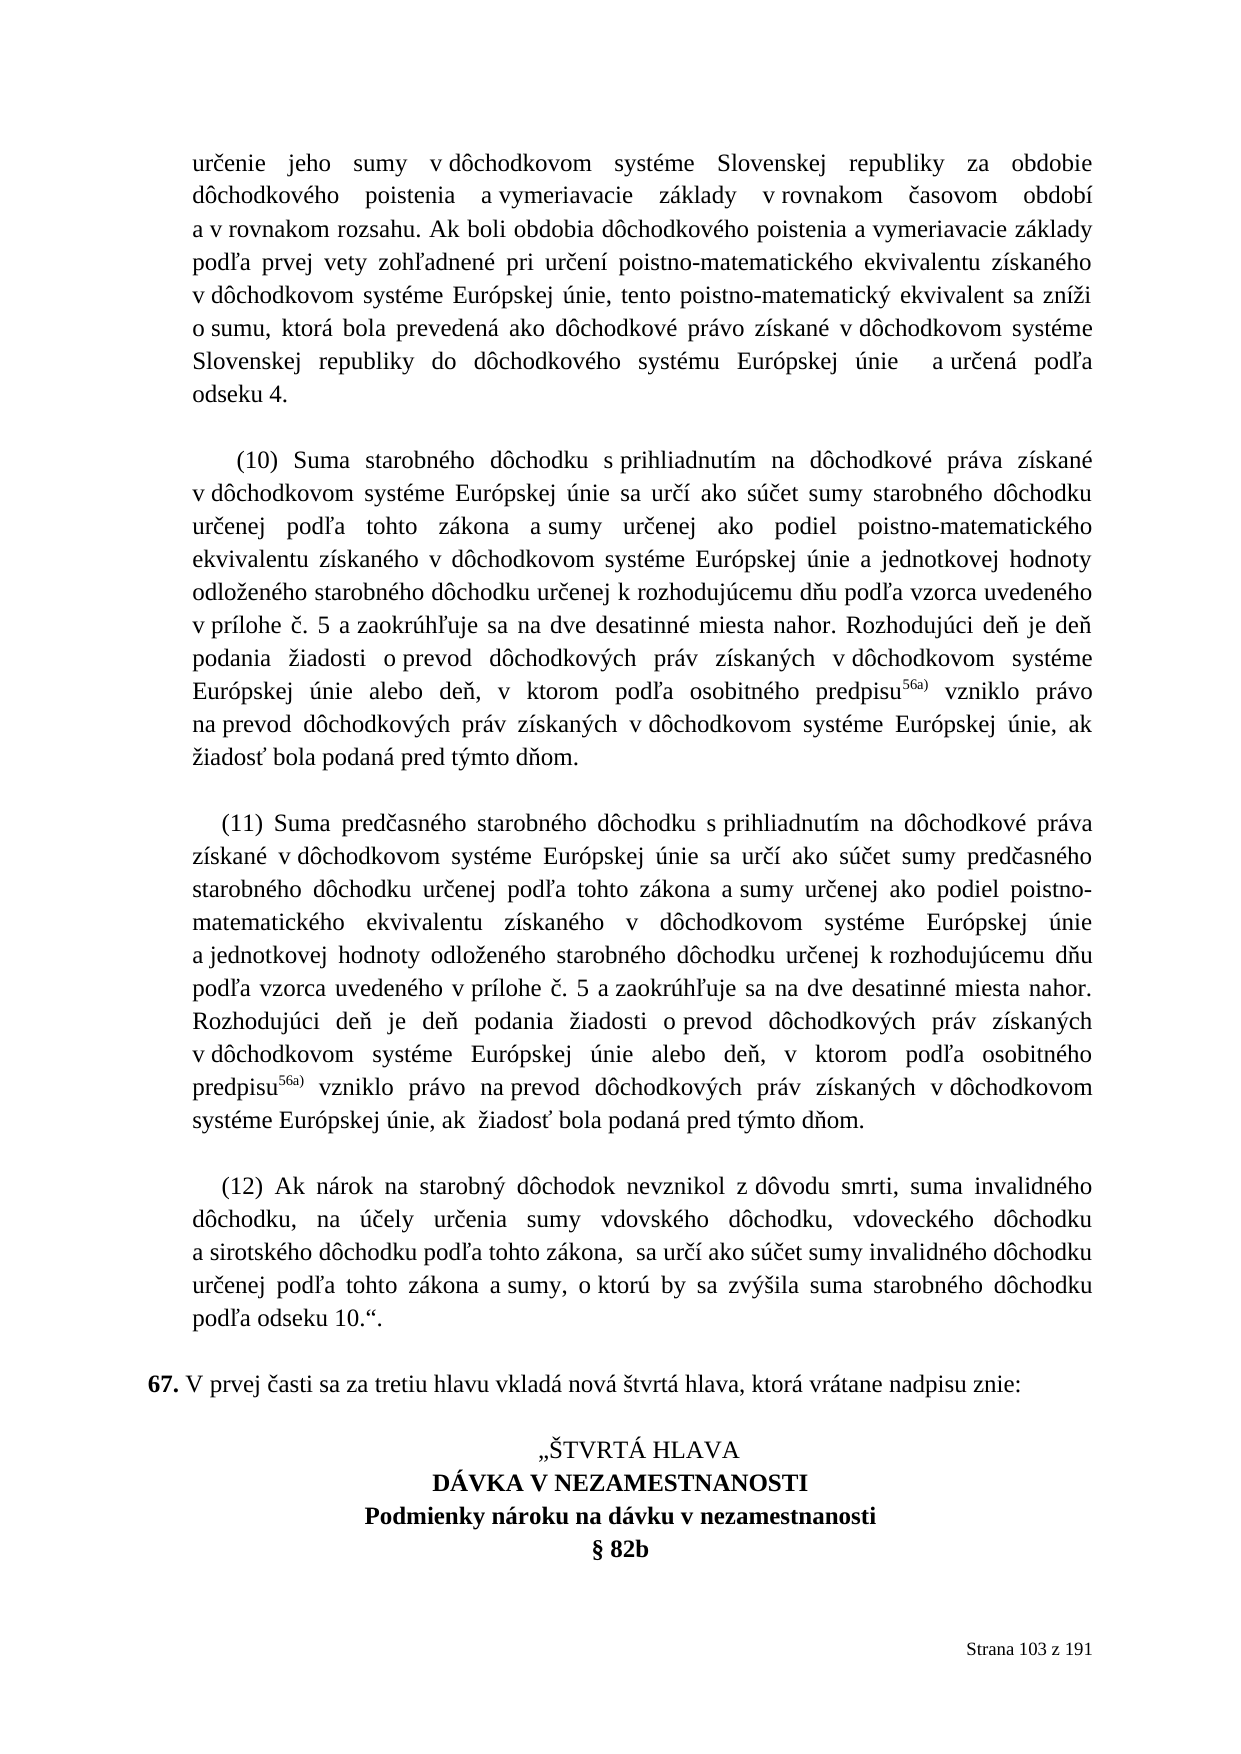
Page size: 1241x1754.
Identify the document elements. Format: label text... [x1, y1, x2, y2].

text „ŠTVRTÁ HLAVA [185, 1435, 1093, 1464]
text (10) Suma starobného dôchodku s prihliadnutím na dôchodkové práva získané v dôchodkovom systéme Európskej únie sa určí ako súčet sumy starobného dôchodku určenej podľa tohto zákona a sumy určenej ako podiel poistno-matematického ekvivalentu získaného v dôchodkovom systéme Európskej únie a jednotkovej hodnoty odloženého starobného dôchodku určenej k rozhodujúcemu dňu podľa vzorca uvedeného v prílohe č. 5 a zaokrúhľuje sa na dve desatinné miesta nahor. Rozhodujúci deň je deň podania žiadosti o prevod dôchodkových práv získaných v dôchodkovom systéme Európskej únie alebo deň, v ktorom podľa osobitného predpisu56a) vzniklo právo na prevod dôchodkových práv získaných v dôchodkovom systéme Európskej únie, ak žiadosť bola podaná pred týmto dňom. [192, 445, 1093, 771]
text Podmienky nároku na dávku v nezamestnanosti [148, 1501, 1093, 1530]
text (11) Suma predčasného starobného dôchodku s prihliadnutím na dôchodkové práva získané v dôchodkovom systéme Európskej únie sa určí ako súčet sumy predčasného starobného dôchodku určenej podľa tohto zákona a sumy určenej ako podiel poistno-matematického ekvivalentu získaného v dôchodkovom systéme Európskej únie a jednotkovej hodnoty odloženého starobného dôchodku určenej k rozhodujúcemu dňu podľa vzorca uvedeného v prílohe č. 5 a zaokrúhľuje sa na dve desatinné miesta nahor. Rozhodujúci deň je deň podania žiadosti o prevod dôchodkových práv získaných v dôchodkovom systéme Európskej únie alebo deň, v ktorom podľa osobitného predpisu56a) vzniklo právo na prevod dôchodkových práv získaných v dôchodkovom systéme Európskej únie, ak žiadosť bola podaná pred týmto dňom. [192, 808, 1093, 1134]
list V prvej časti sa za tretiu hlavu vkladá nová štvrtá hlava, ktorá vrátane nadpisu znie: [148, 1369, 1093, 1398]
text Dávka v nezamestnanosti [148, 1468, 1093, 1497]
text § 82b [148, 1534, 1093, 1563]
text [192, 148, 1093, 407]
text (12) Ak nárok na starobný dôchodok nevznikol z dôvodu smrti, suma invalidného dôchodku, na účely určenia sumy vdovského dôchodku, vdoveckého dôchodku a sirotského dôchodku podľa tohto zákona, sa určí ako súčet sumy invalidného dôchodku určenej podľa tohto zákona a sumy, o ktorú by sa zvýšila suma starobného dôchodku podľa odseku 10.“. [192, 1171, 1093, 1332]
